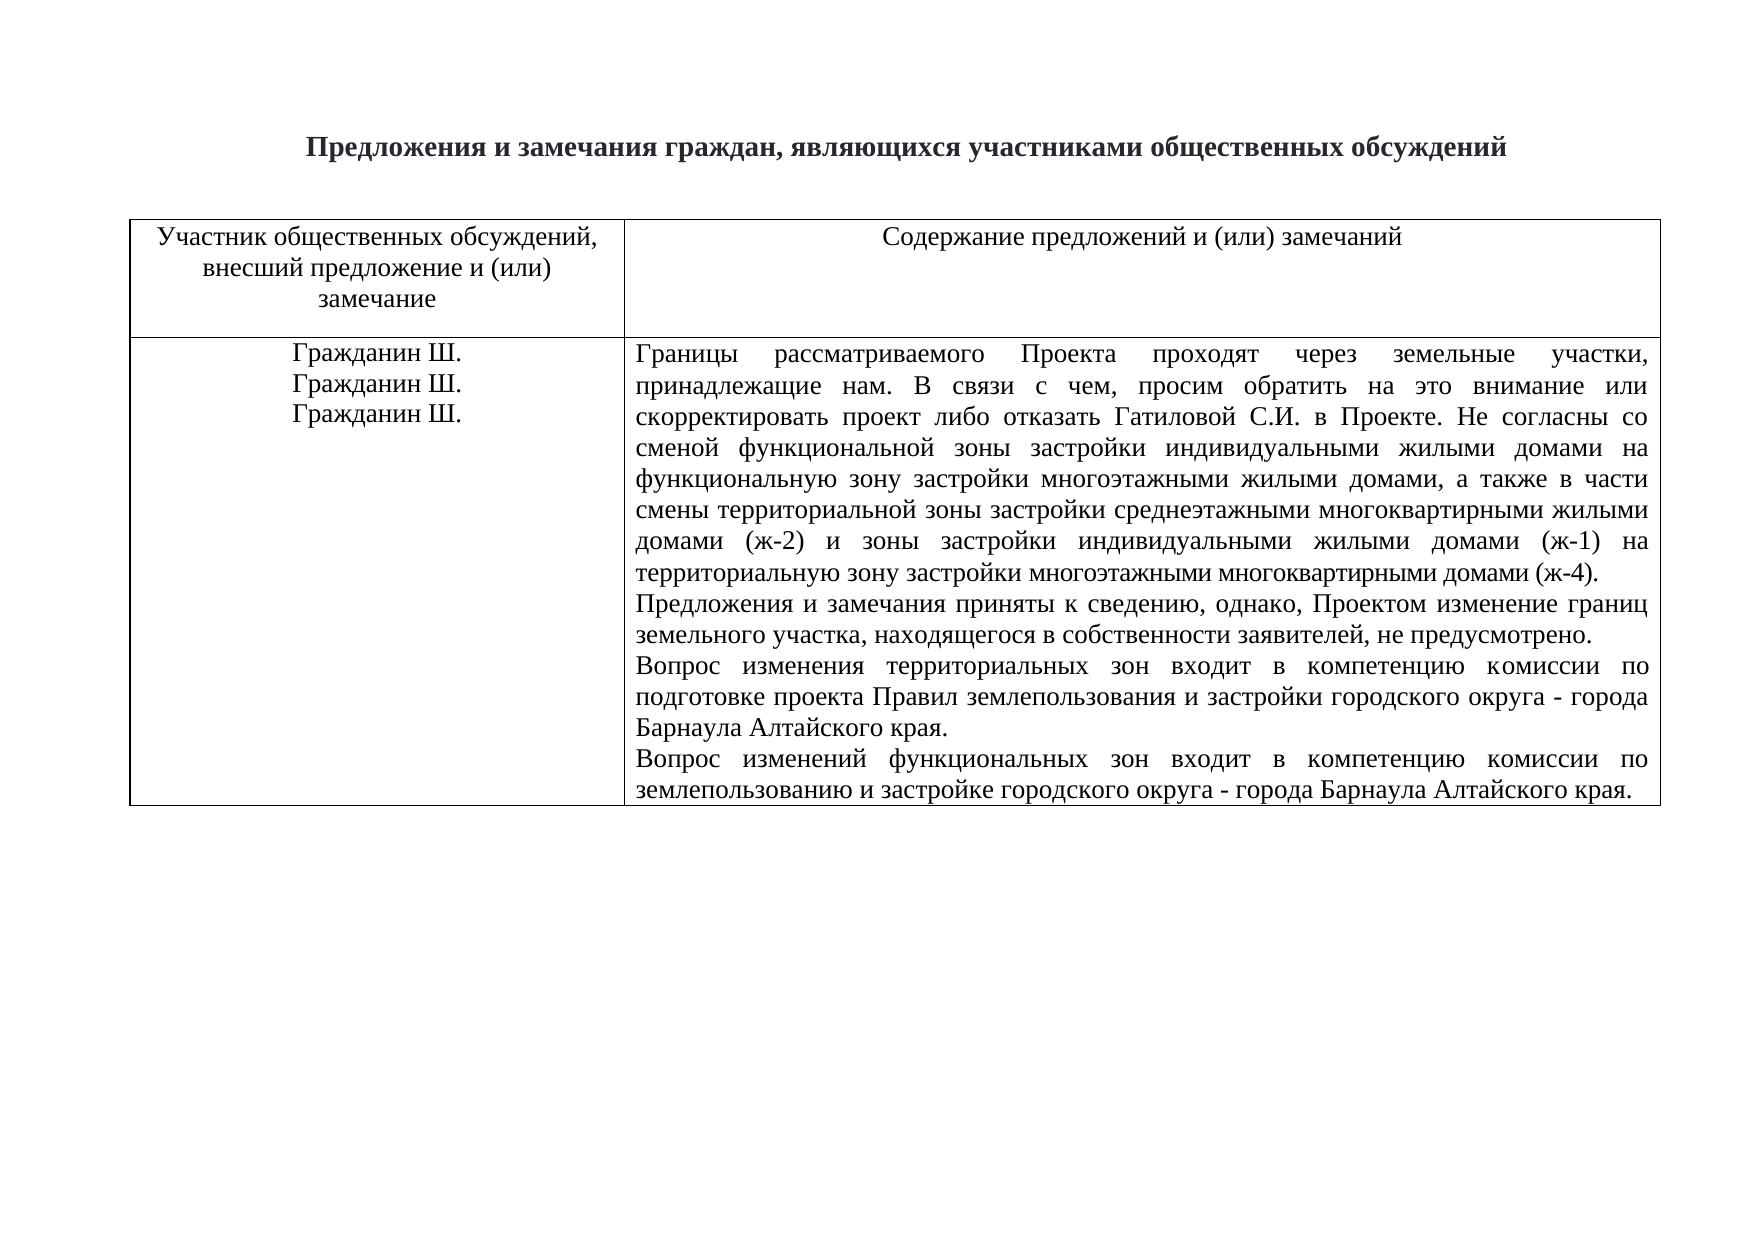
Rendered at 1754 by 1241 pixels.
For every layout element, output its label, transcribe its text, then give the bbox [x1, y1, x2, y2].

table_header Участник общественных обсуждений, внесший предложение и (или) замечание [131, 220, 624, 337]
table_cell Границы рассматриваемого Проекта проходят через земельные участки, принадлежащие нам. В связи с чем, просим обратить на это внимание или скорректировать проект либо отказать Гатиловой С.И. в Проекте. Не согласны со сменой функциональной зоны застройки индивидуальными жилыми домами на функциональную зону застройки многоэтажными жилыми домами, а также в части смены территориальной зоны застройки среднеэтажными многоквартирными жилыми домами (ж-2) и зоны застройки индивидуальными жилыми домами (ж-1) на территориальную зону застройки многоэтажными многоквартирными домами (ж-4). Предложения и замечания приняты к сведению, однако, Проектом изменение границ земельного участка, находящегося в собственности заявителей, не предусмотрено. Вопрос изменения территориальных зон входит в компетенцию комиссии по подготовке проекта Правил землепользования и застройки городского округа - города Барнаула Алтайского края. Вопрос изменений функциональных зон входит в компетенцию комиссии по землепользованию и застройке городского округа - города Барнаула Алтайского края. [625, 338, 1660, 805]
text Предложения и замечания граждан, являющихся участниками общественных обсуждений [118, 129, 1695, 163]
table_header Содержание предложений и (или) замечаний [625, 220, 1660, 337]
table_cell Гражданин Ш. Гражданин Ш. Гражданин Ш. [131, 338, 624, 805]
